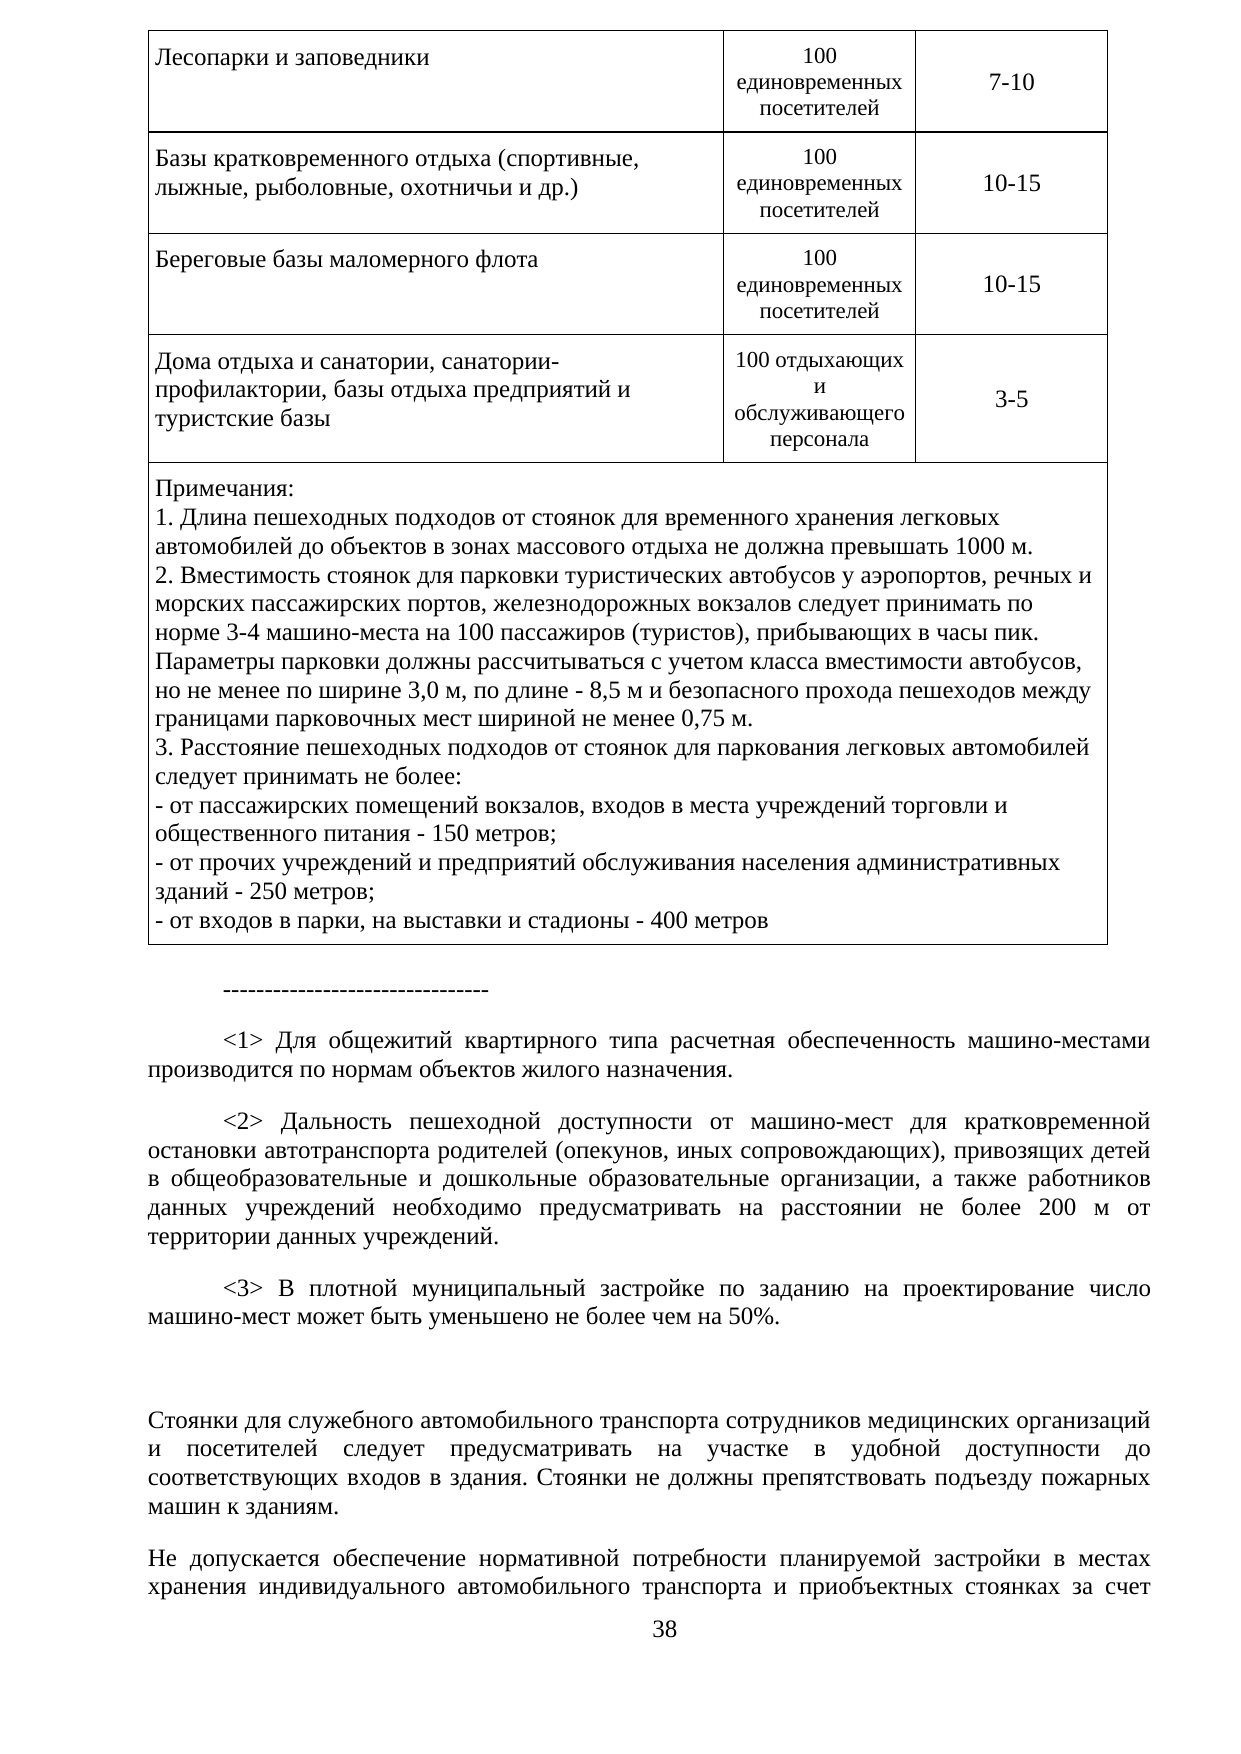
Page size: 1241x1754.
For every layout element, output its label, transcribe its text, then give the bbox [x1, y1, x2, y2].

table_cell 100 отдыхающих и обслуживающего персонала [724, 335, 915, 462]
text <2> Дальность пешеходной доступности от машино-мест для кратковременной остановки автотранспорта родителей (опекунов, иных сопровождающих), привозящих детей в общеобразовательные и дошкольные образовательные организации, а также работников данных учреждений необходимо предусматривать на расстоянии не более 200 м от территории данных учреждений. [148, 1106, 1152, 1250]
text Стоянки для служебного автомобильного транспорта сотрудников медицинских организаций и посетителей следует предусматривать на участке в удобной доступности до соответствующих входов в здания. Стоянки не должны препятствовать подъезду пожарных машин к зданиям. [148, 1405, 1152, 1520]
table_cell Примечания: 1. Длина пешеходных подходов от стоянок для временного хранения легковых автомобилей до объектов в зонах массового отдыха не должна превышать 1000 м. 2. Вместимость стоянок для парковки туристических автобусов у аэропортов, речных и морских пассажирских портов, железнодорожных вокзалов следует принимать по норме 3-4 машино-места на 100 пассажиров (туристов), прибывающих в часы пик. Параметры парковки должны рассчитываться с учетом класса вместимости автобусов, но не менее по ширине 3,0 м, по длине - 8,5 м и безопасного прохода пешеходов между границами парковочных мест шириной не менее 0,75 м. 3. Расстояние пешеходных подходов от стоянок для паркования легковых автомобилей следует принимать не более: - от пассажирских помещений вокзалов, входов в места учреждений торговли и общественного питания - 150 метров; - от прочих учреждений и предприятий обслуживания населения административных зданий - 250 метров; - от входов в парки, на выставки и стадионы - 400 метров [149, 463, 1107, 944]
text <1> Для общежитий квартирного типа расчетная обеспеченность машино-местами производится по нормам объектов жилого назначения. [148, 1026, 1152, 1083]
table_cell Базы кратковременного отдыха (спортивные, лыжные, рыболовные, охотничьи и др.) [149, 133, 723, 233]
text -------------------------------- [148, 974, 1152, 1003]
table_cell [724, 133, 915, 233]
table_cell Лесопарки и заповедники [149, 31, 723, 131]
table_cell 7-10 [916, 31, 1107, 131]
table_cell 100 единовременных посетителей [724, 234, 915, 334]
text <3> В плотной муниципальный застройке по заданию на проектирование число машино-мест может быть уменьшено не более чем на 50%. [148, 1273, 1152, 1330]
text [148, 1543, 1152, 1600]
table_cell 3-5 [916, 335, 1107, 462]
table_cell Дома отдыха и санатории, санатории-профилактории, базы отдыха предприятий и туристские базы [149, 335, 723, 462]
table_cell 10-15 [916, 133, 1107, 233]
table_cell Береговые базы маломерного флота [149, 234, 723, 334]
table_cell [724, 31, 915, 131]
table_cell 10-15 [916, 234, 1107, 334]
